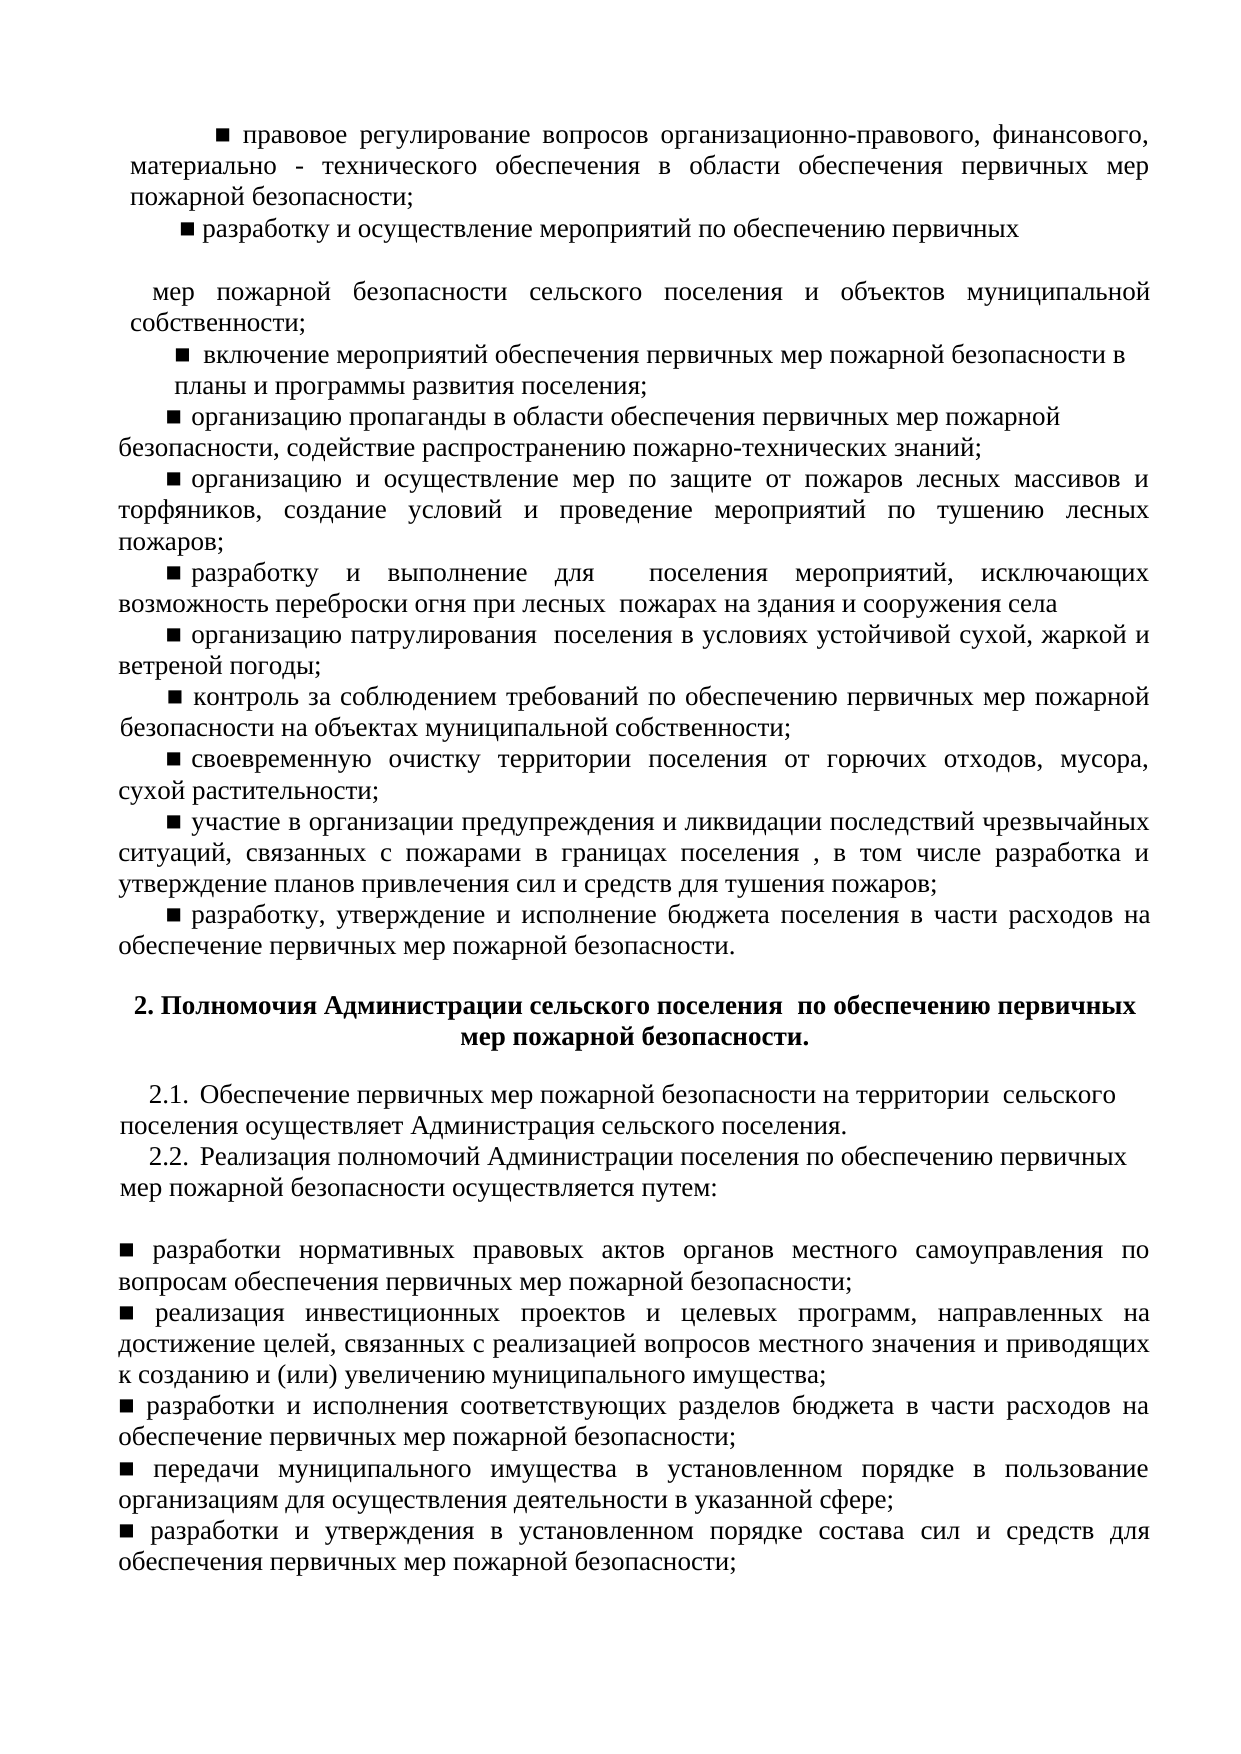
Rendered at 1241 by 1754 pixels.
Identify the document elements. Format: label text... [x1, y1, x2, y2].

text ■ организацию патрулирования поселения в условиях устойчивой сухой, жаркой и ветреной погоды; [118, 618, 1151, 680]
text ■ правовое регулирование вопросов организационно-правового, финансового, материально - технического обеспечения в области обеспечения первичных мер пожарной безопасности; [130, 118, 1151, 212]
text ■ реализация инвестиционных проектов и целевых программ, направленных на достижение целей, связанных с реализацией вопросов местного значения и приводящих к созданию и (или) увеличению муниципального имущества; [118, 1296, 1152, 1389]
text ■ разработки нормативных правовых актов органов местного самоуправления по вопросам обеспечения первичных мер пожарной безопасности; [118, 1234, 1151, 1296]
list Обеспечение первичных мер пожарной безопасности на территории сельского поселения осуществляет Администрация сельского поселения. [119, 1078, 1152, 1140]
text ■ организацию пропаганды в области обеспечения первичных мер пожарной безопасности, содействие распространению пожарно-технических знаний; [118, 400, 1152, 462]
text ■ разработки и утверждения в установленном порядке состава сил и средств для обеспечения первичных мер пожарной безопасности; [118, 1514, 1151, 1576]
text ■ включение мероприятий обеспечения первичных мер пожарной безопасности в планы и программы развития поселения; [174, 338, 1152, 400]
text ■ своевременную очистку территории поселения от горючих отходов, мусора, сухой растительности; [118, 743, 1150, 805]
text мер пожарной безопасности сельского поселения и объектов муниципальной собственности; [130, 275, 1151, 338]
text ■ контроль за соблюдением требований по обеспечению первичных мер пожарной безопасности на объектах муниципальной собственности; [119, 680, 1151, 743]
text ■ разработки и исполнения соответствующих разделов бюджета в части расходов на обеспечение первичных мер пожарной безопасности; [118, 1389, 1151, 1452]
text ■ участие в организации предупреждения и ликвидации последствий чрезвычайных ситуаций, связанных с пожарами в границах поселения , в том числе разработка и утверждение планов привлечения сил и средств для тушения пожаров; [118, 805, 1151, 898]
text 2. Полномочия Администрации сельского поселения по обеспечению первичных мер пожарной безопасности. [118, 989, 1152, 1051]
text ■ разработку и выполнение для поселения мероприятий, исключающих возможность переброски огня при лесных пожарах на здания и сооружения села [118, 556, 1151, 618]
list Реализация полномочий Администрации поселения по обеспечению первичных мер пожарной безопасности осуществляется путем: [119, 1140, 1152, 1202]
text ■ разработку, утверждение и исполнение бюджета поселения в части расходов на обеспечение первичных мер пожарной безопасности. [118, 898, 1152, 961]
text ■ передачи муниципального имущества в установленном порядке в пользование организациям для осуществления деятельности в указанной сфере; [118, 1452, 1150, 1514]
text ■ организацию и осуществление мер по защите от пожаров лесных массивов и торфяников, создание условий и проведение мероприятий по тушению лесных пожаров; [118, 462, 1151, 556]
text ■ разработку и осуществление мероприятий по обеспечению первичных [130, 212, 1151, 243]
